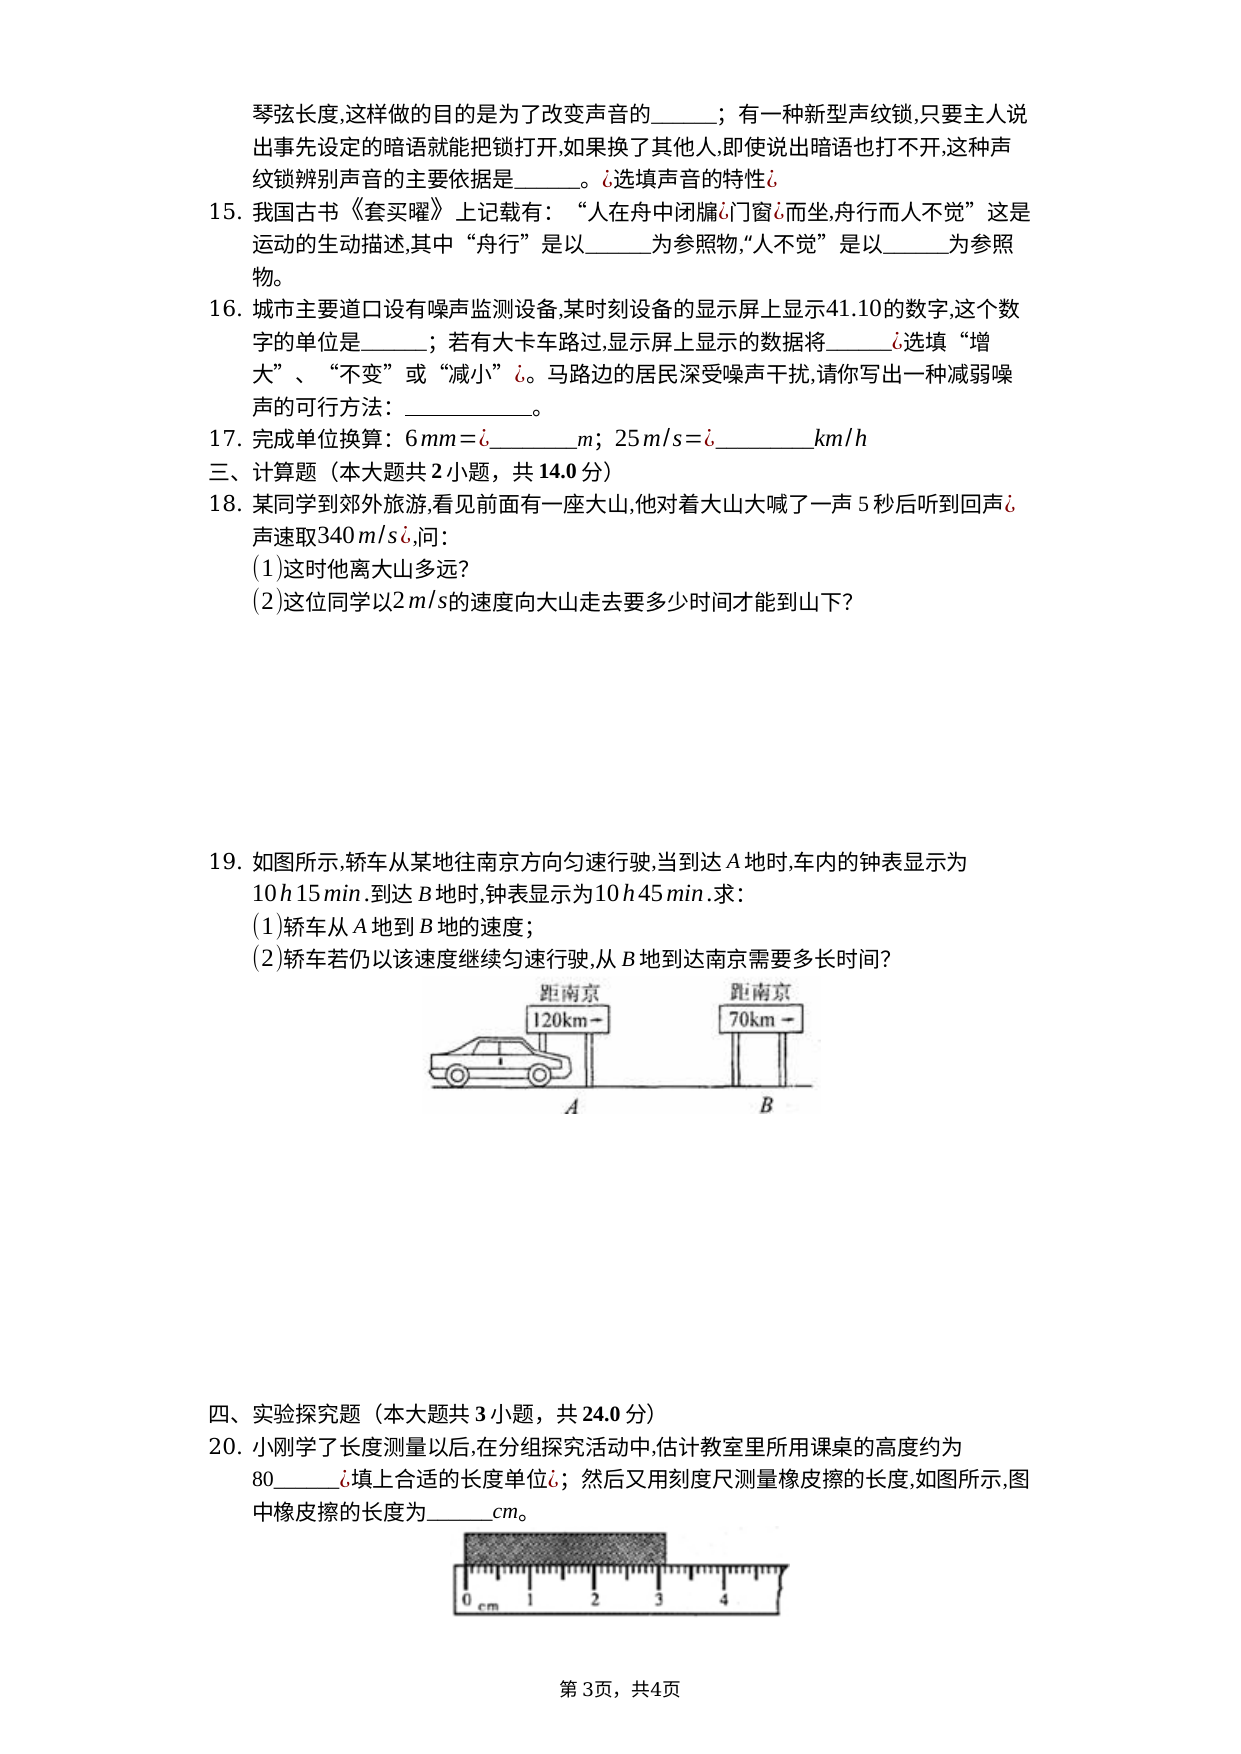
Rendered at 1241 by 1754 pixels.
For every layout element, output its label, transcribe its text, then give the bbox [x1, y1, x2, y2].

list 完成单位换算：________m；_________ [208, 422, 1032, 454]
text 四、实验探究题（本大题共3小题，共24.0分） [208, 1397, 1032, 1429]
text 三、计算题（本大题共2小题，共14.0分） [208, 454, 1032, 487]
list 某同学到郊外旅游,看见前面有一座大山,他对着大山大喊了一声5秒后听到回声声速取,问： 这时他离大山多远？ 这位同学以的速度向大山走去要多少时间才能到山下？ [208, 487, 1032, 844]
list 小刚学了长度测量以后,在分组探究活动中,估计教室里所用课桌的高度约为80______填上合适的长度单位；然后又用刻度尺测量橡皮擦的长度,如图所示,图中橡皮擦的长度为______cm。 [208, 1429, 1032, 1527]
list 城市主要道口设有噪声监测设备,某时刻设备的显示屏上显示的数字,这个数字的单位是______；若有大卡车路过,显示屏上显示的数据将______选填“增大”、“不变”或“减小”。马路边的居民深受噪声干扰,请你写出一种减弱噪声的可行方法： 。 [208, 292, 1032, 422]
picture [420, 974, 821, 1114]
list 我国古书套买曜上记载有：“人在舟中闭牖门窗而坐,舟行而人不觉”这是运动的生动描述,其中“舟行”是以______为参照物,“人不觉”是以______为参照物。 [208, 194, 1032, 292]
picture [450, 1526, 790, 1618]
list 如图所示,轿车从某地往南京方向匀速行驶,当到达A地时,车内的钟表显示为到达B地时,钟表显示为求： 轿车从A地到B地的速度； 轿车若仍以该速度继续匀速行驶,从B地到达南京需要多长时间？ [208, 844, 1032, 974]
